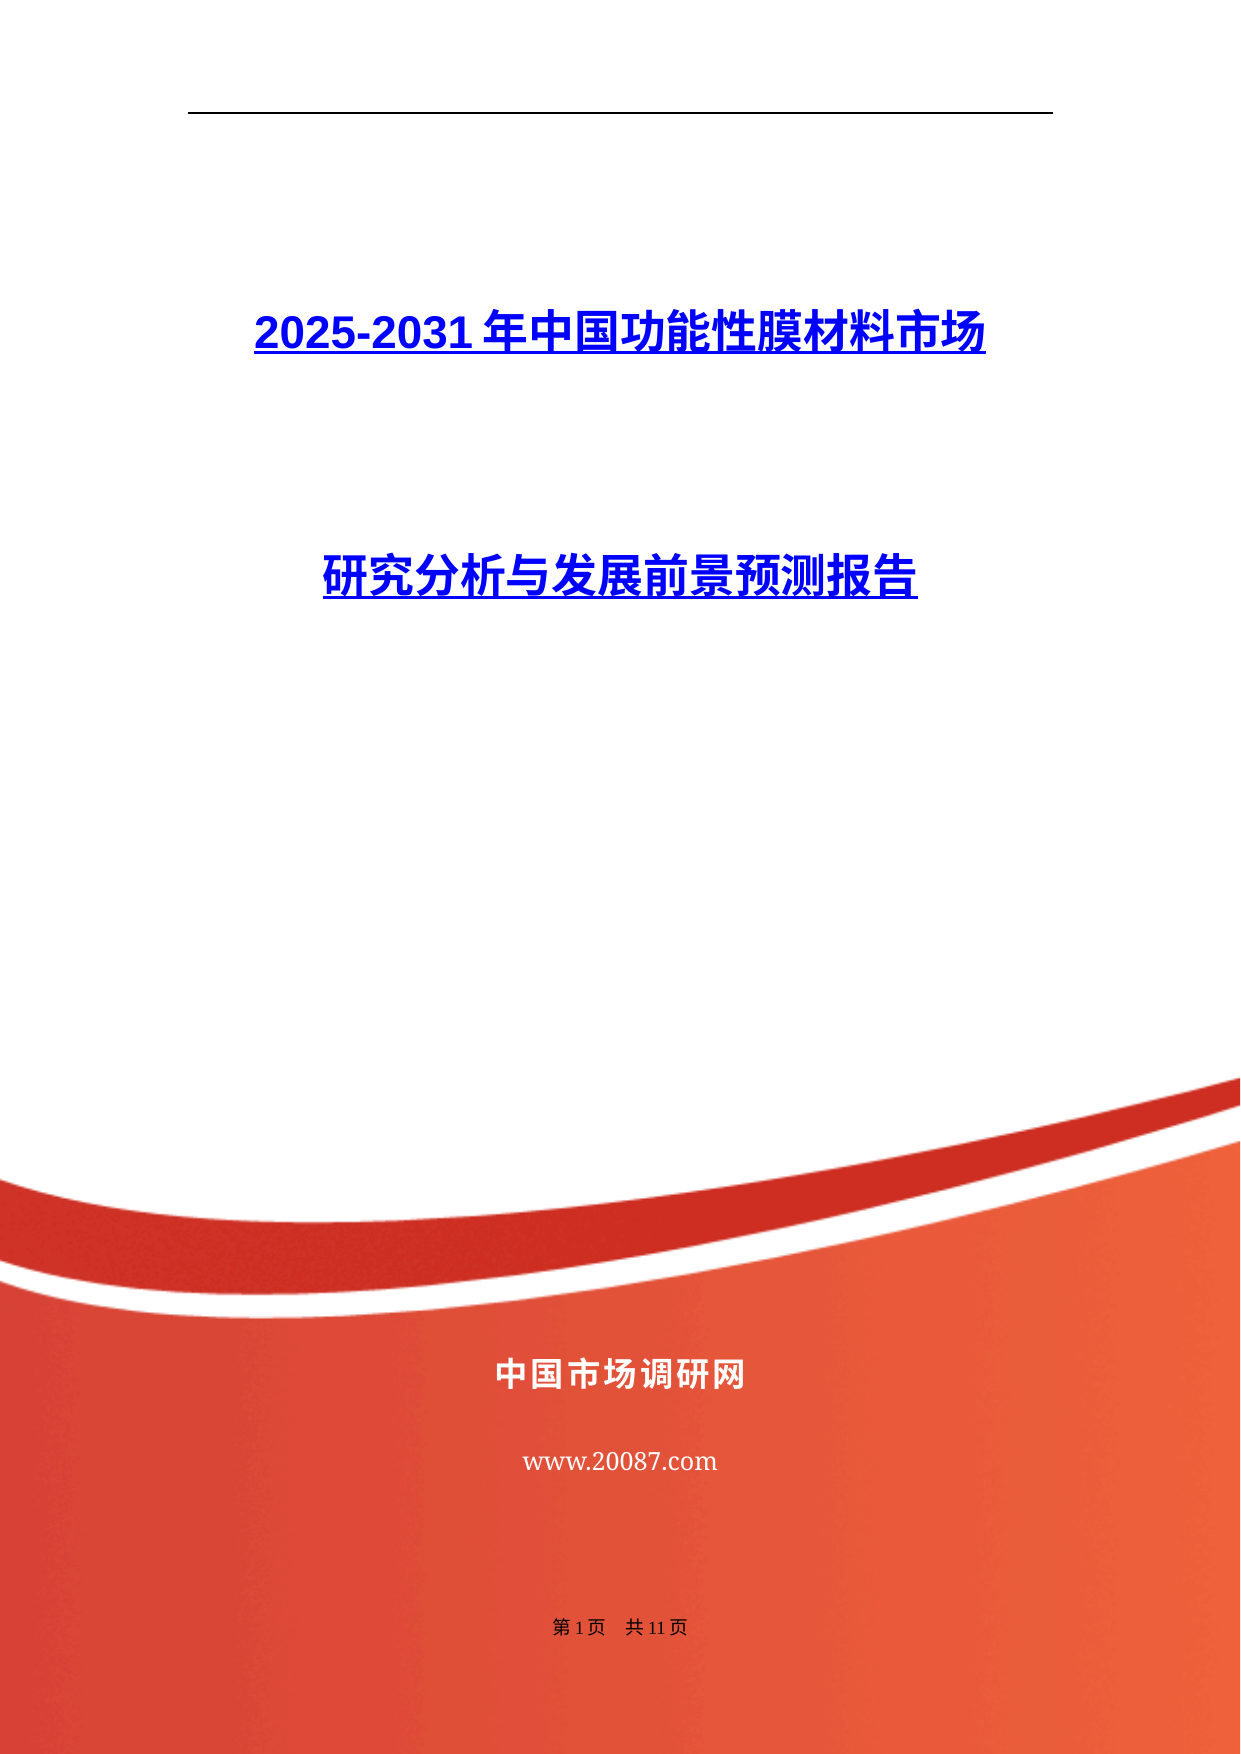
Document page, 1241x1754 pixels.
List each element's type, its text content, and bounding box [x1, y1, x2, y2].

table_header 2025-2031年中国功能性膜材料市场研究分析与发展前景预测报告 [188, 207, 1053, 773]
subtitle 中国市场调研网 [187, 1339, 1053, 1404]
picture [0, 1006, 1241, 1754]
text www.20087.com [187, 1428, 1053, 1493]
